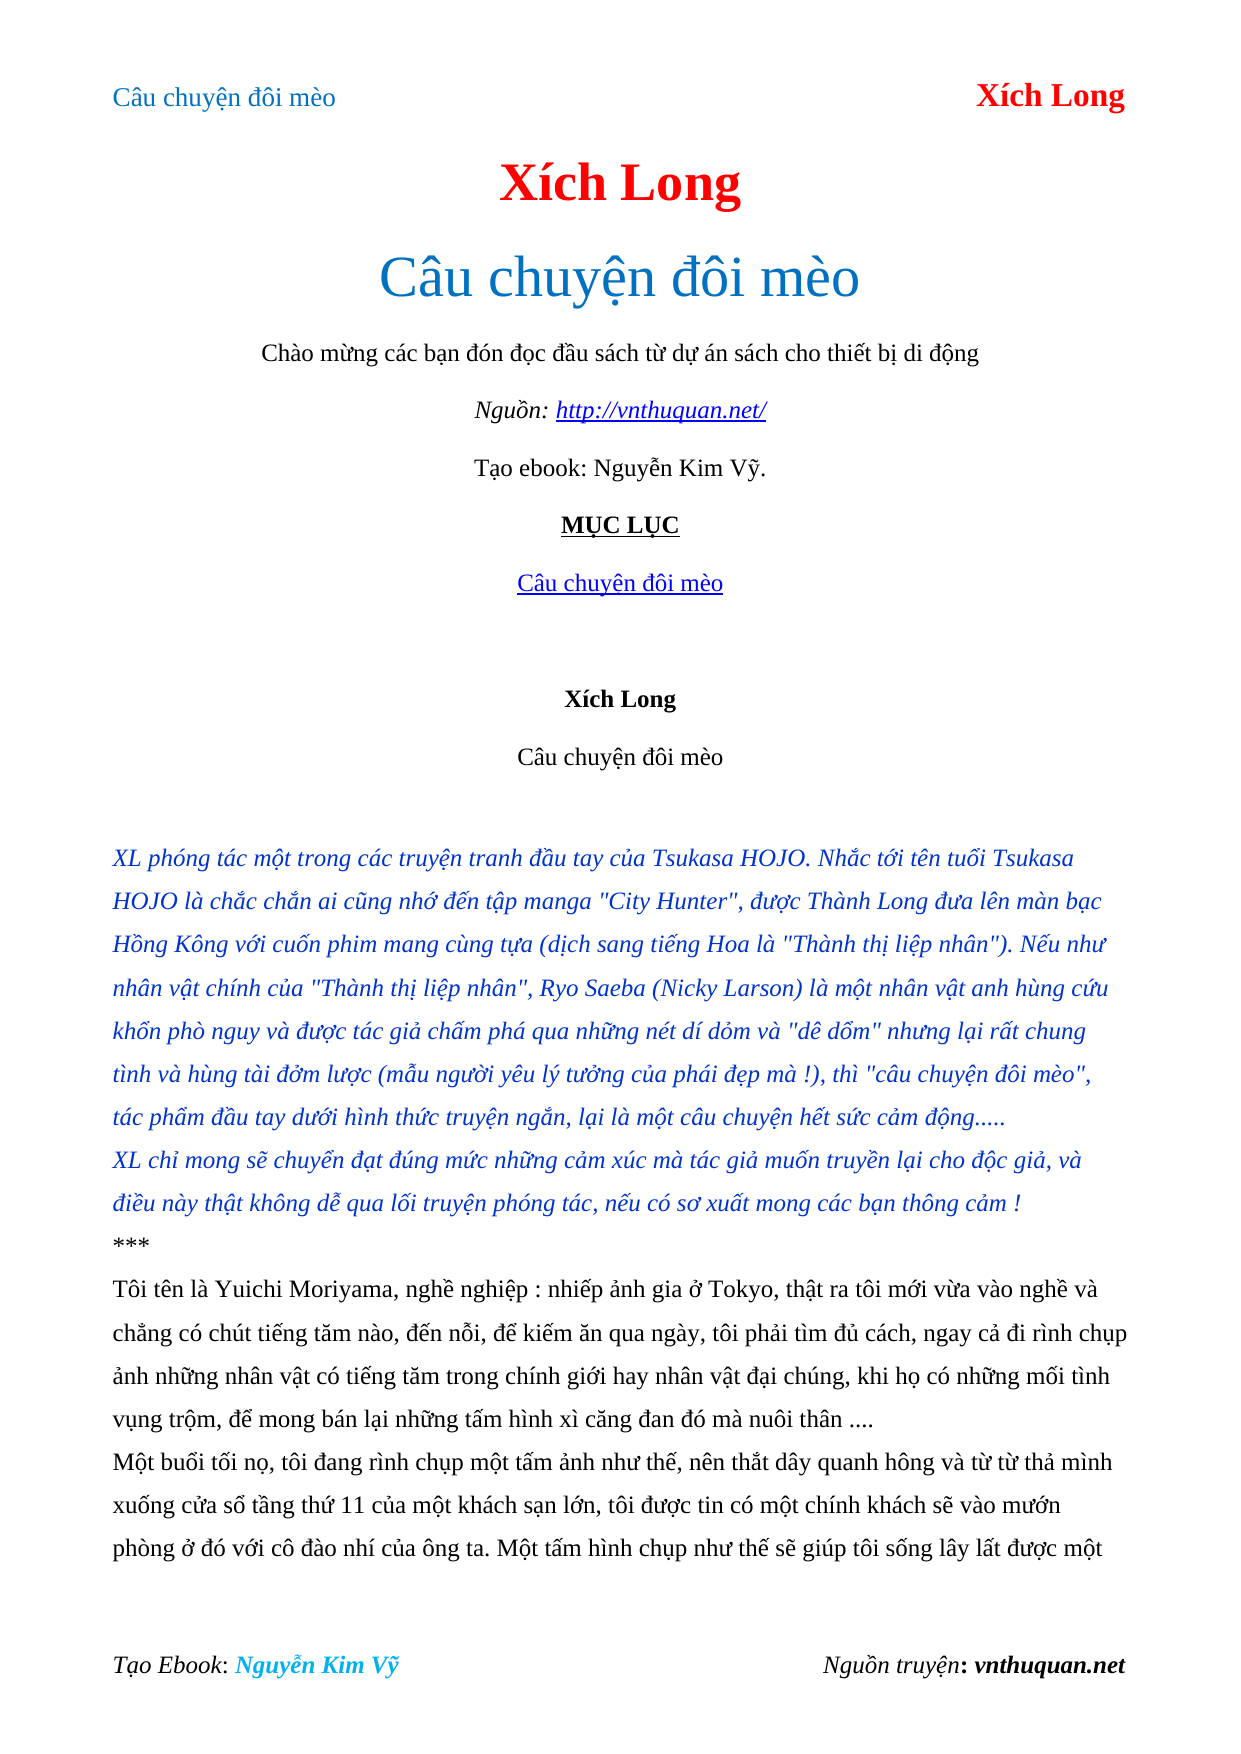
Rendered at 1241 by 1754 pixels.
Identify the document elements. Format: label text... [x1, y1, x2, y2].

text Xích Long [112, 684, 1128, 713]
text Xích Long [112, 150, 1128, 212]
text MỤC LỤC [112, 511, 1128, 539]
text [112, 800, 1128, 1562]
text Câu chuyện đôi mèo [112, 742, 1128, 771]
text Câu chuyện đôi mèo [112, 568, 1128, 597]
text Câu chuyện đôi mèo [112, 241, 1128, 308]
text Chào mừng các bạn đón đọc đầu sách từ dự án sách cho thiết bị di động Nguồn: http://vnthuquan.net/ Tạo ebook: Nguyễn Kim Vỹ. [112, 338, 1128, 481]
